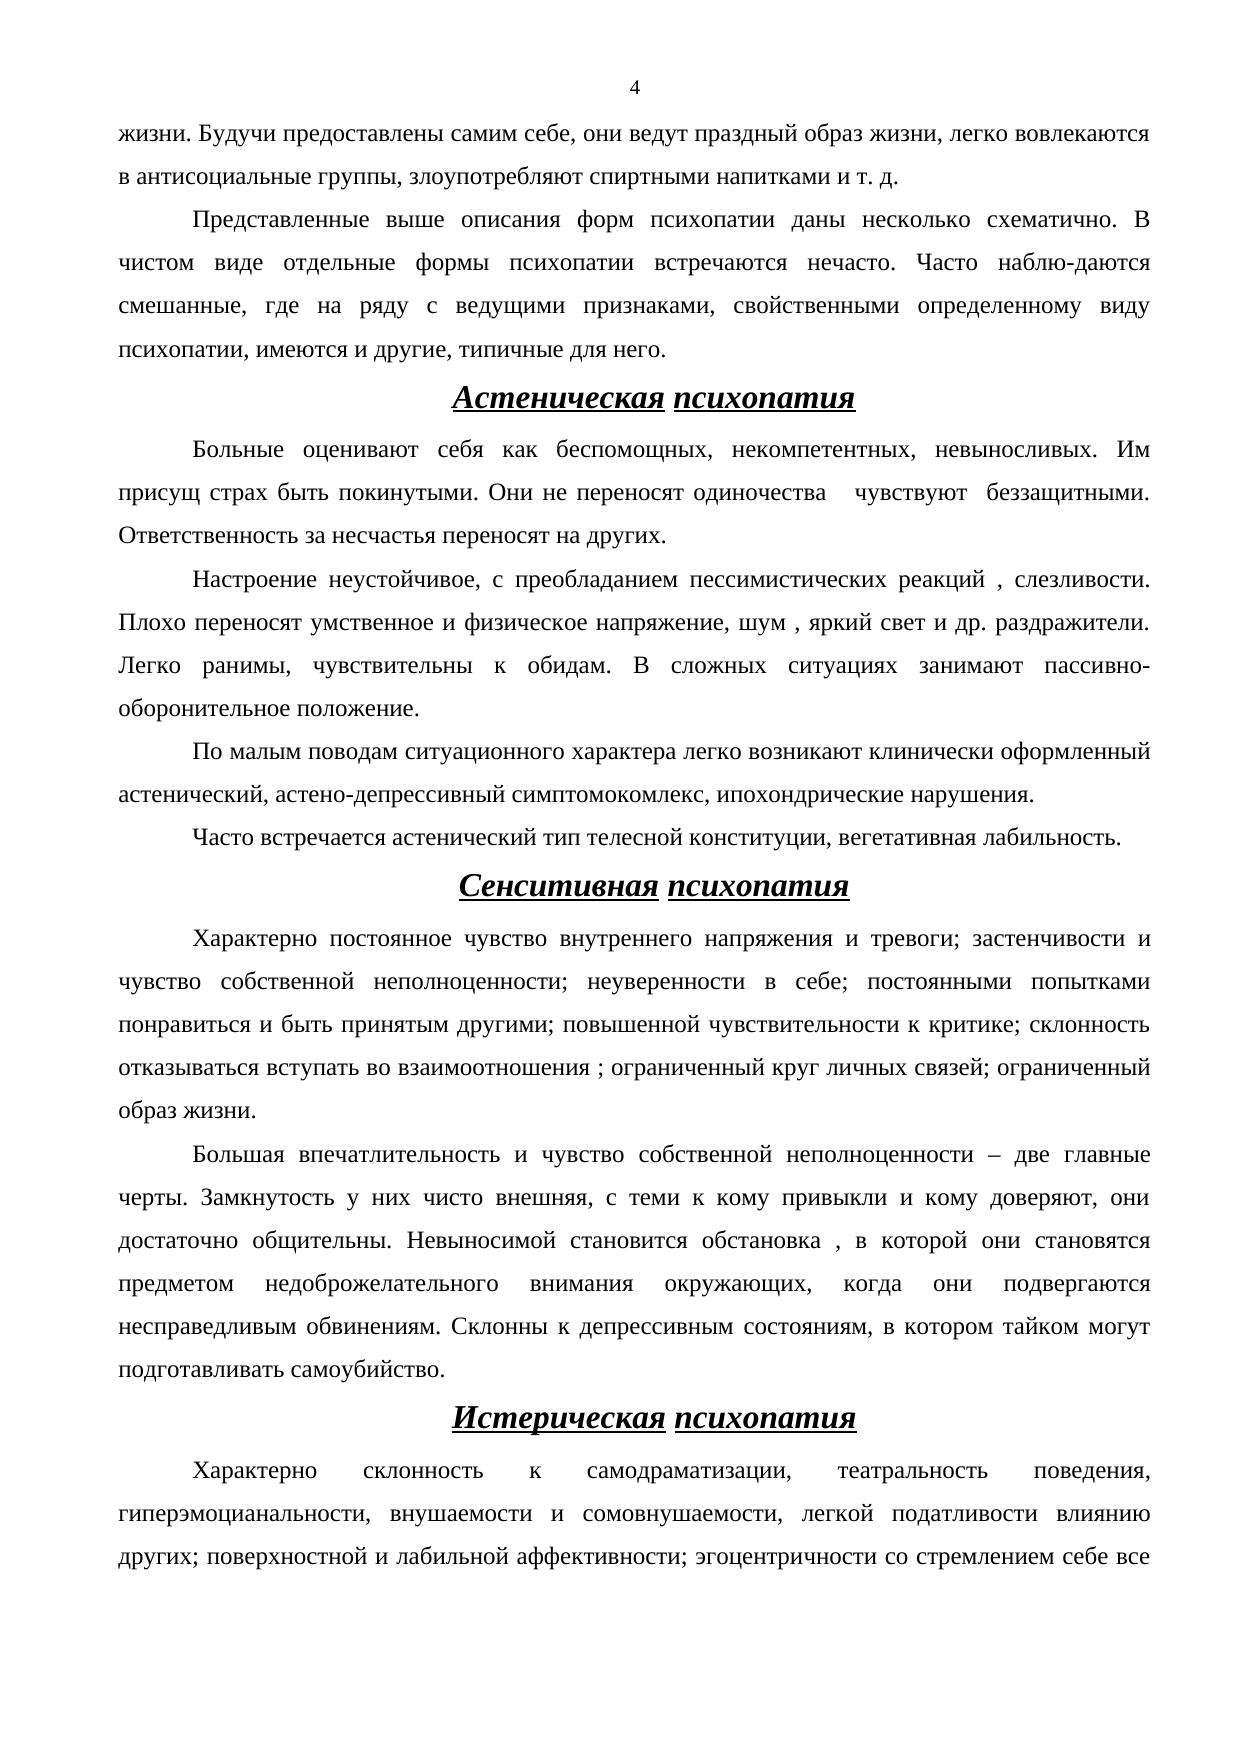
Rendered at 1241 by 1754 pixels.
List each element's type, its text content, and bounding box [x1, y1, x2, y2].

text Настроение неустойчивое, с преобладанием пессимистических реакций , слезливости. Плохо переносят умственное и физическое напряжение, шум , яркий свет и др. раздражители. Легко ранимы, чувствительны к обидам. В сложных ситуациях занимают пассивно- оборонительное положение. [118, 564, 1152, 722]
text Астеническая психопатия [118, 377, 1122, 415]
text Сенситивная психопатия [118, 866, 1122, 904]
text Большая впечатлительность и чувство собственной неполноценности – две главные черты. Замкнутость у них чисто внешняя, с теми к кому привыкли и кому доверяют, они достаточно общительны. Невыносимой становится обстановка , в которой они становятся предметом недоброжелательного внимания окружающих, когда они подвергаются несправедливым обвинениям. Склонны к депрессивным состояниям, в котором тайком могут подготавливать самоубийство. [118, 1139, 1152, 1383]
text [118, 118, 1152, 190]
text По малым поводам ситуационного характера легко возникают клинически оформленный астенический, астено-депрессивный симптомокомлекс, ипохондрические нарушения. [118, 736, 1152, 808]
text Характерно постоянное чувство внутреннего напряжения и тревоги; застенчивости и чувство собственной неполноценности; неуверенности в себе; постоянными попытками понравиться и быть принятым другими; повышенной чувствительности к критике; склонность отказываться вступать во взаимоотношения ; ограниченный круг личных связей; ограниченный образ жизни. [118, 923, 1152, 1124]
text Истерическая психопатия [118, 1397, 1122, 1436]
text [118, 1455, 1152, 1570]
text Часто встречается астенический тип телесной конституции, вегетативная лабильность. [118, 822, 1152, 851]
text Больные оценивают себя как беспомощных, некомпетентных, невыносливых. Им присущ страх быть покинутыми. Они не переносят одиночества чувствуют беззащитными. Ответственность за несчастья переносят на других. [118, 434, 1152, 549]
text Представленные выше описания форм психопатии даны несколько схематично. В чистом виде отдельные формы психопатии встречаются нечасто. Часто наблю-даются смешанные, где на ряду с ведущими признаками, свойственными определенному виду психопатии, имеются и другие, типичные для него. [118, 204, 1152, 362]
